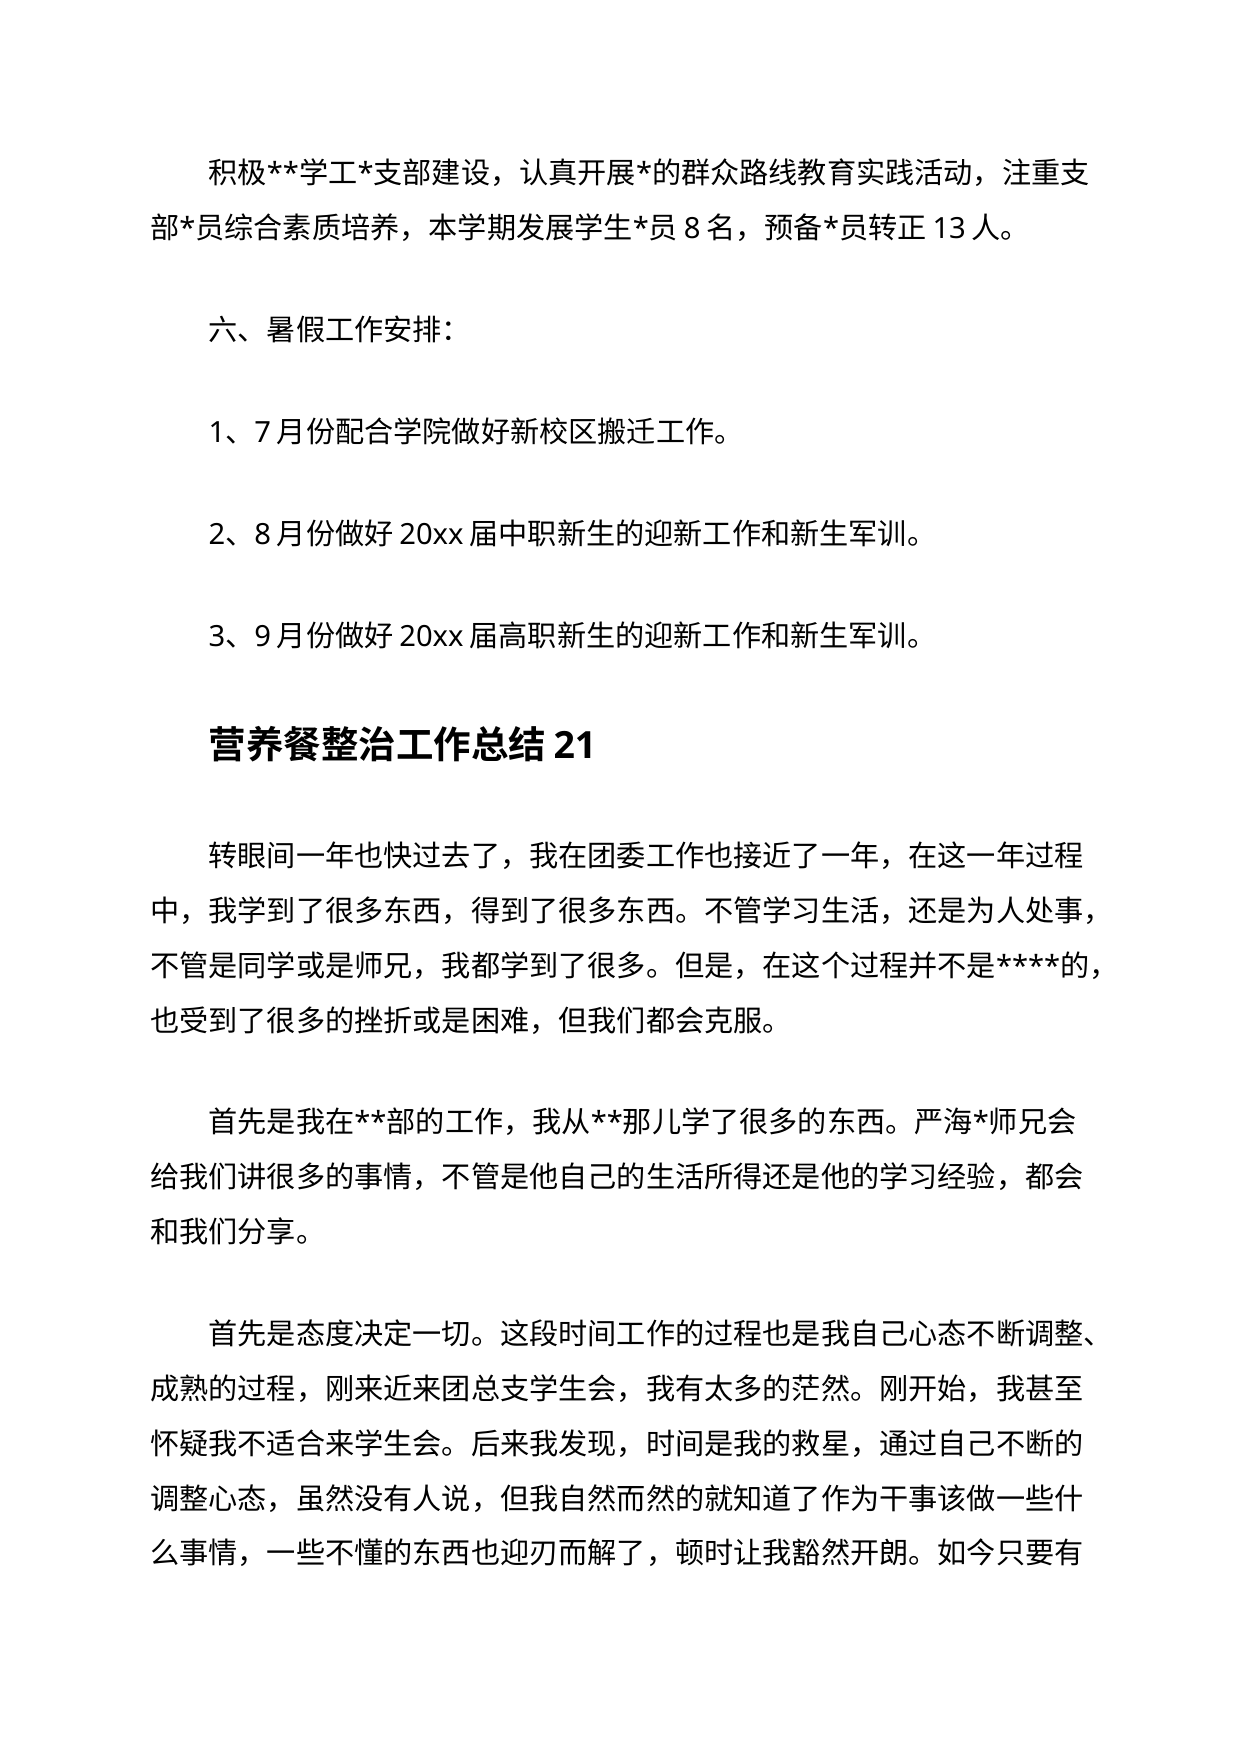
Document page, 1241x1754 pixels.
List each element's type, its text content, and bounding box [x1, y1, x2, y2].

text 营养餐整治工作总结21 [150, 715, 1090, 769]
text 转眼间一年也快过去了，我在团委工作也接近了一年，在这一年过程中，我学到了很多东西，得到了很多东西。不管学习生活，还是为人处事，不管是同学或是师兄，我都学到了很多。但是，在这个过程并不是****的，也受到了很多的挫折或是困难，但我们都会克服。 [150, 832, 1090, 1039]
text 首先是我在**部的工作，我从**那儿学了很多的东西。严海*师兄会给我们讲很多的事情，不管是他自己的生活所得还是他的学习经验，都会和我们分享。 [150, 1099, 1090, 1251]
text 2、8月份做好20xx届中职新生的迎新工作和新生军训。 [150, 511, 1090, 553]
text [150, 1311, 1090, 1572]
text 积极**学工*支部建设，认真开展*的群众路线教育实践活动，注重支部*员综合素质培养，本学期发展学生*员8名，预备*员转正13人。 [150, 150, 1090, 247]
text 六、暑假工作安排： [150, 307, 1090, 349]
text 1、7月份配合学院做好新校区搬迁工作。 [150, 409, 1090, 451]
text 3、9月份做好20xx届高职新生的迎新工作和新生军训。 [150, 613, 1090, 655]
